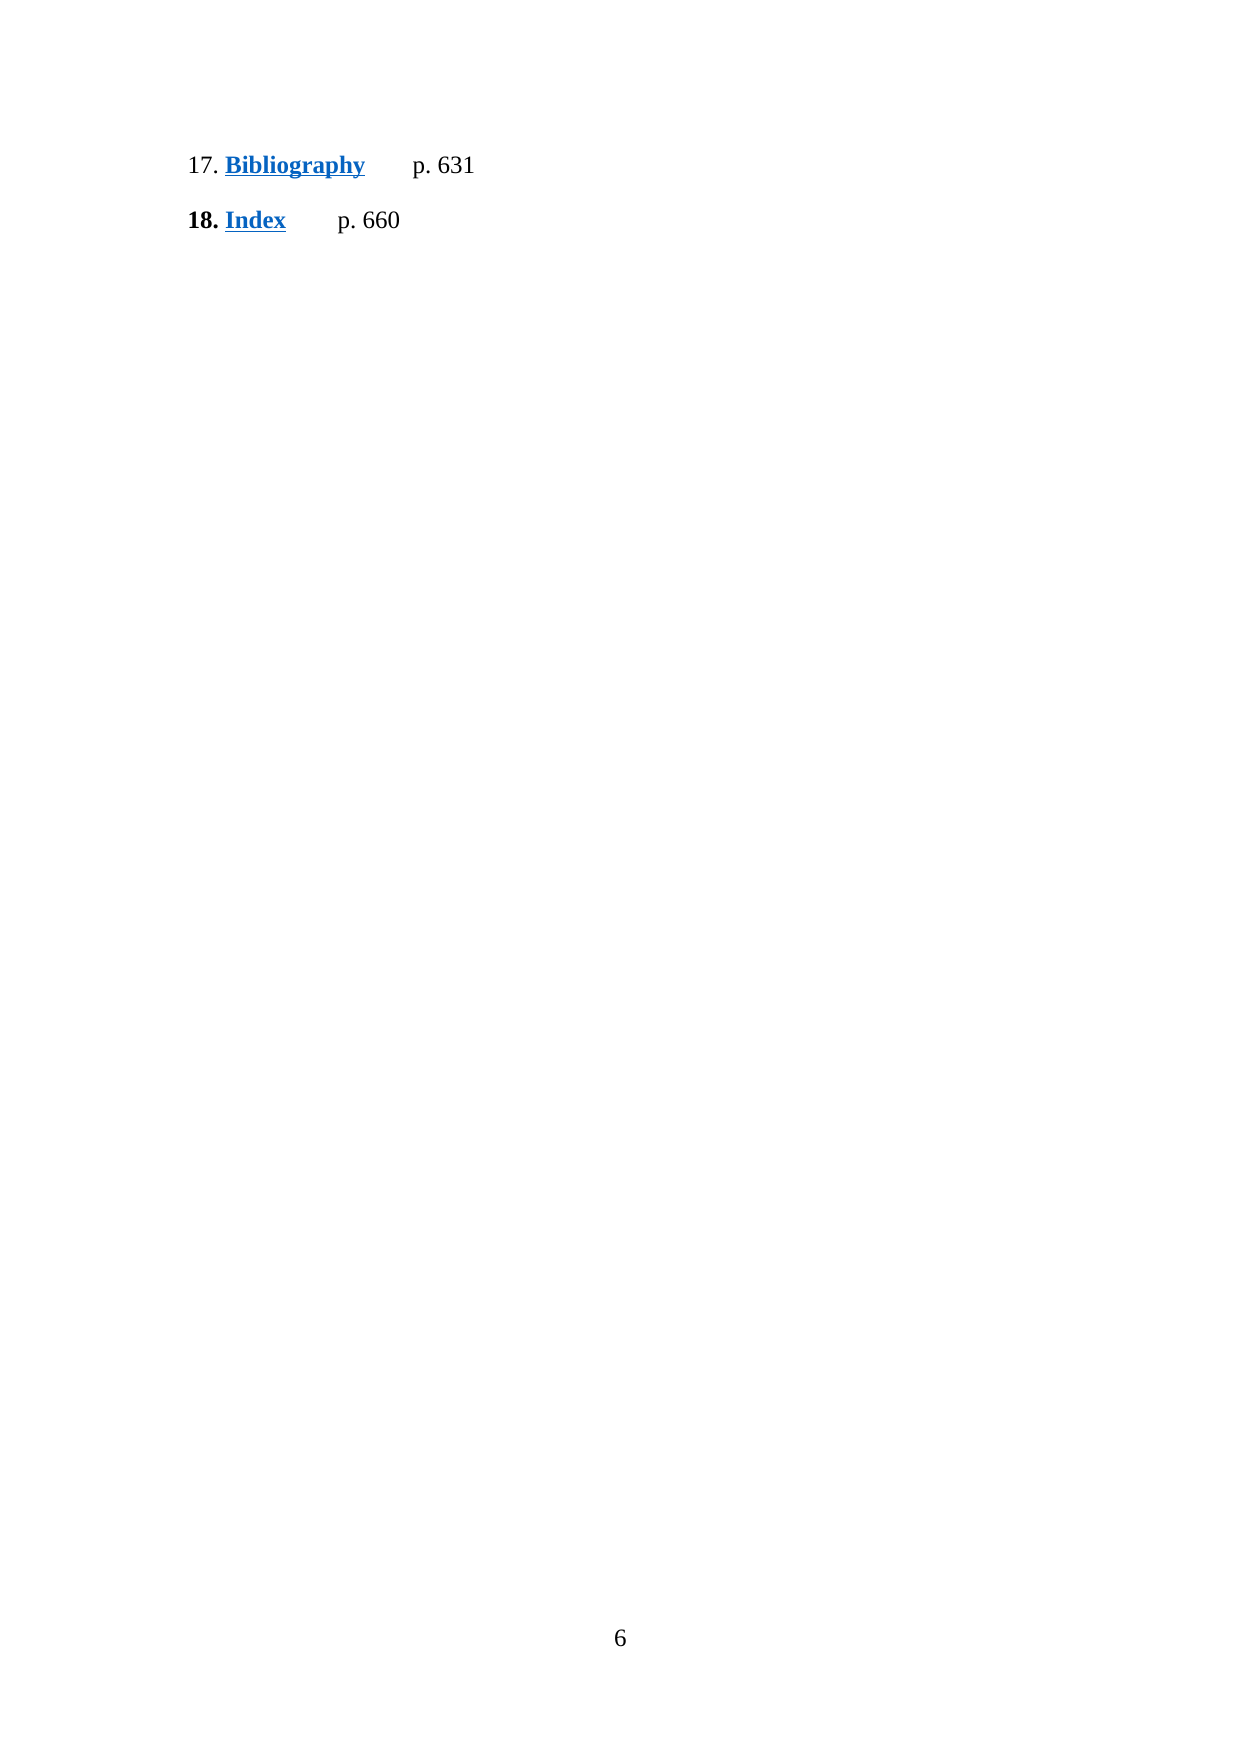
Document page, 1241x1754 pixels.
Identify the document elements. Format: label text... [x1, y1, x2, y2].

text 17. Bibliography p. 631 [187, 150, 1053, 179]
text 18. Index p. 660 [187, 206, 1053, 234]
